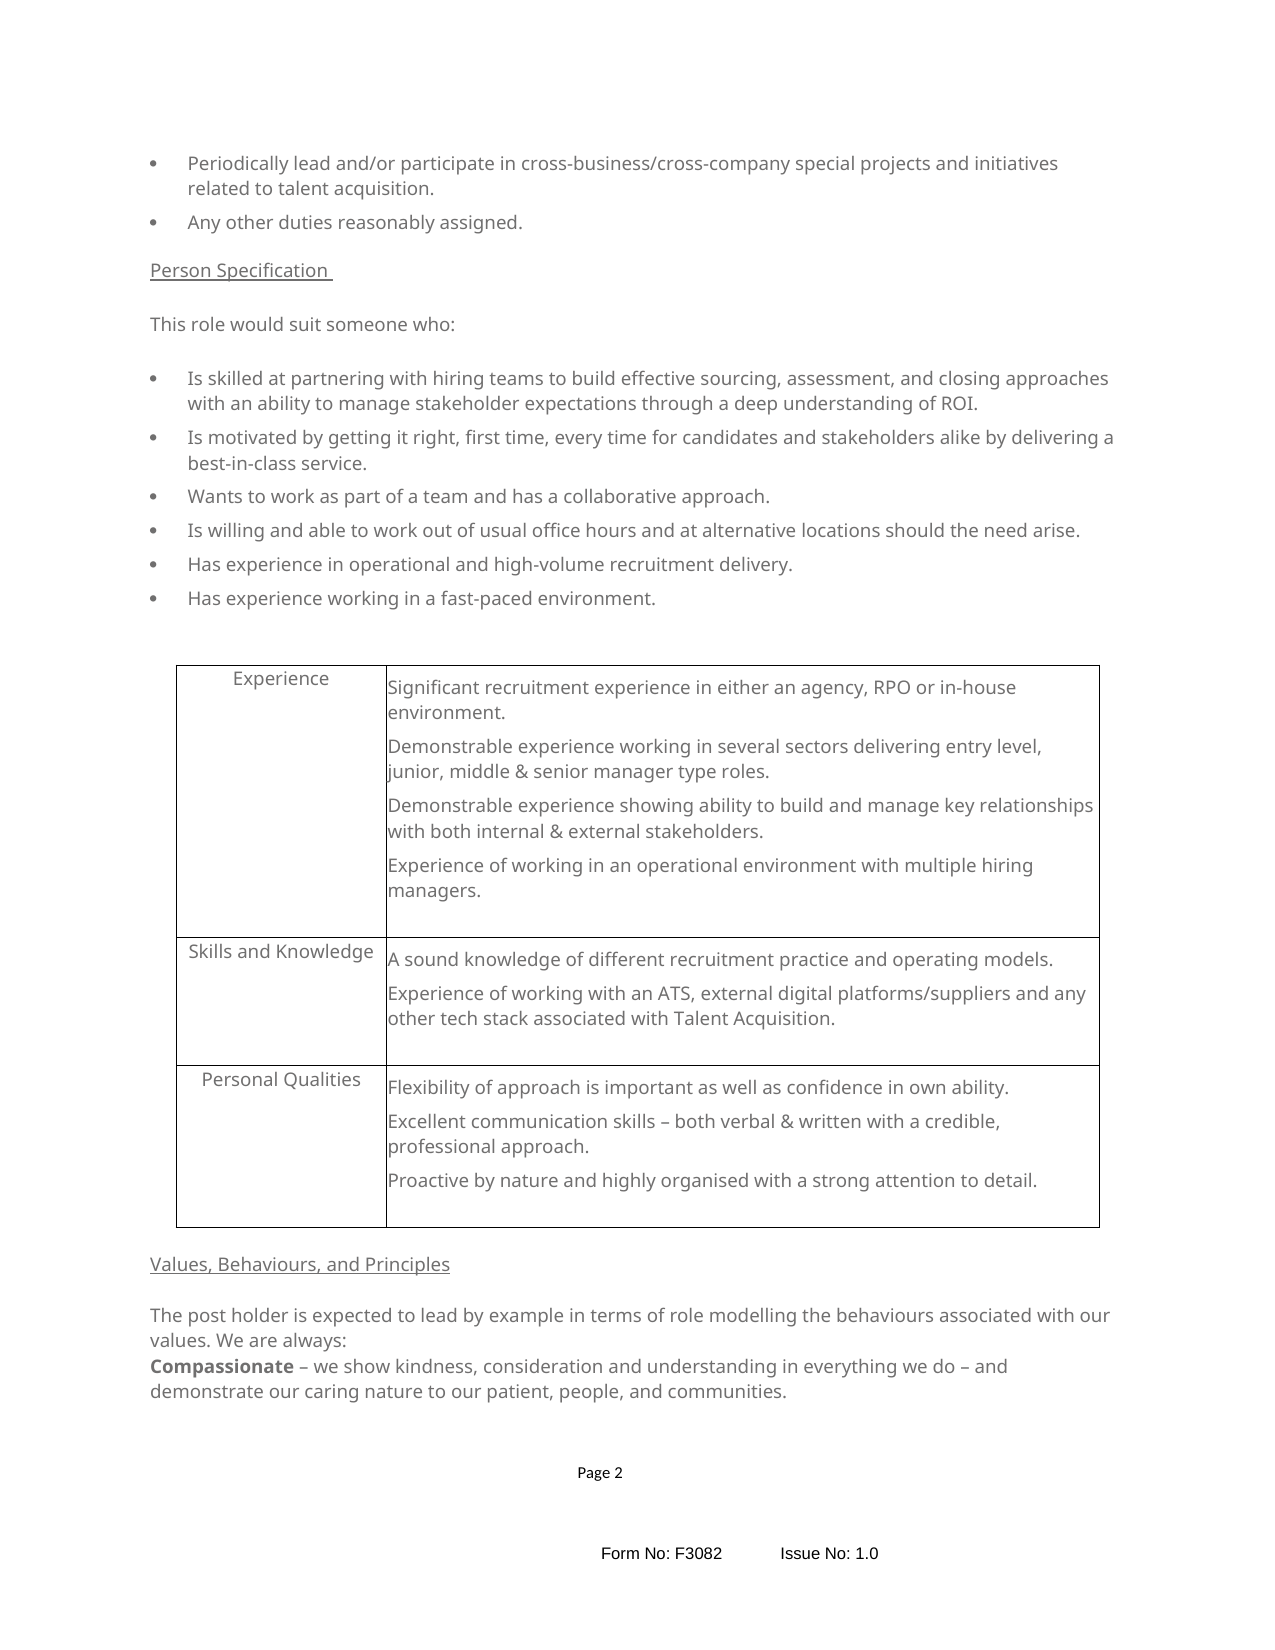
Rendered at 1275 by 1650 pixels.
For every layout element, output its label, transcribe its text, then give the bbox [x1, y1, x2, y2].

list Wants to work as part of a team and has a collaborative approach. [150, 484, 1125, 509]
table_cell Flexibility of approach is important as well as confidence in own ability. Excellent communication skills – both verbal & written with a credible, professional approach. Proactive by nature and highly organised with a strong attention to detail. [387, 1066, 1099, 1227]
text Person Specification [150, 258, 1125, 283]
table_cell Skills and Knowledge [177, 938, 386, 1065]
list Is skilled at partnering with hiring teams to build effective sourcing, assessment, and closing approaches with an ability to manage stakeholder expectations through a deep understanding of ROI. [150, 365, 1125, 416]
text This role would suit someone who: [150, 309, 1125, 337]
list Is motivated by getting it right, first time, every time for candidates and stakeholders alike by delivering a best-in-class service. [150, 424, 1125, 476]
list Periodically lead and/or participate in cross-business/cross-company special projects and initiatives related to talent acquisition. [150, 150, 1125, 201]
list Has experience working in a fast-paced environment. [150, 585, 1125, 611]
table_header Significant recruitment experience in either an agency, RPO or in-house environment. Demonstrable experience working in several sectors delivering entry level, junior, middle & senior manager type roles. Demonstrable experience showing ability to build and manage key relationships with both internal & external stakeholders. Experience of working in an operational environment with multiple hiring managers. [387, 666, 1099, 937]
text Compassionate – we show kindness, consideration and understanding in everything we do – and demonstrate our caring nature to our patient, people, and communities. [150, 1353, 1125, 1404]
table_header Experience [177, 666, 386, 937]
list Has experience in operational and high-volume recruitment delivery. [150, 552, 1125, 577]
list Any other duties reasonably assigned. [150, 209, 1125, 235]
list Is willing and able to work out of usual office hours and at alternative locations should the need arise. [150, 518, 1125, 543]
text Values, Behaviours, and Principles [150, 1251, 1125, 1277]
text The post holder is expected to lead by example in terms of role modelling the behaviours associated with our values. We are always: [150, 1302, 1125, 1353]
table_cell Personal Qualities [177, 1066, 386, 1227]
table_cell A sound knowledge of different recruitment practice and operating models. Experience of working with an ATS, external digital platforms/suppliers and any other tech stack associated with Talent Acquisition. [387, 938, 1099, 1065]
